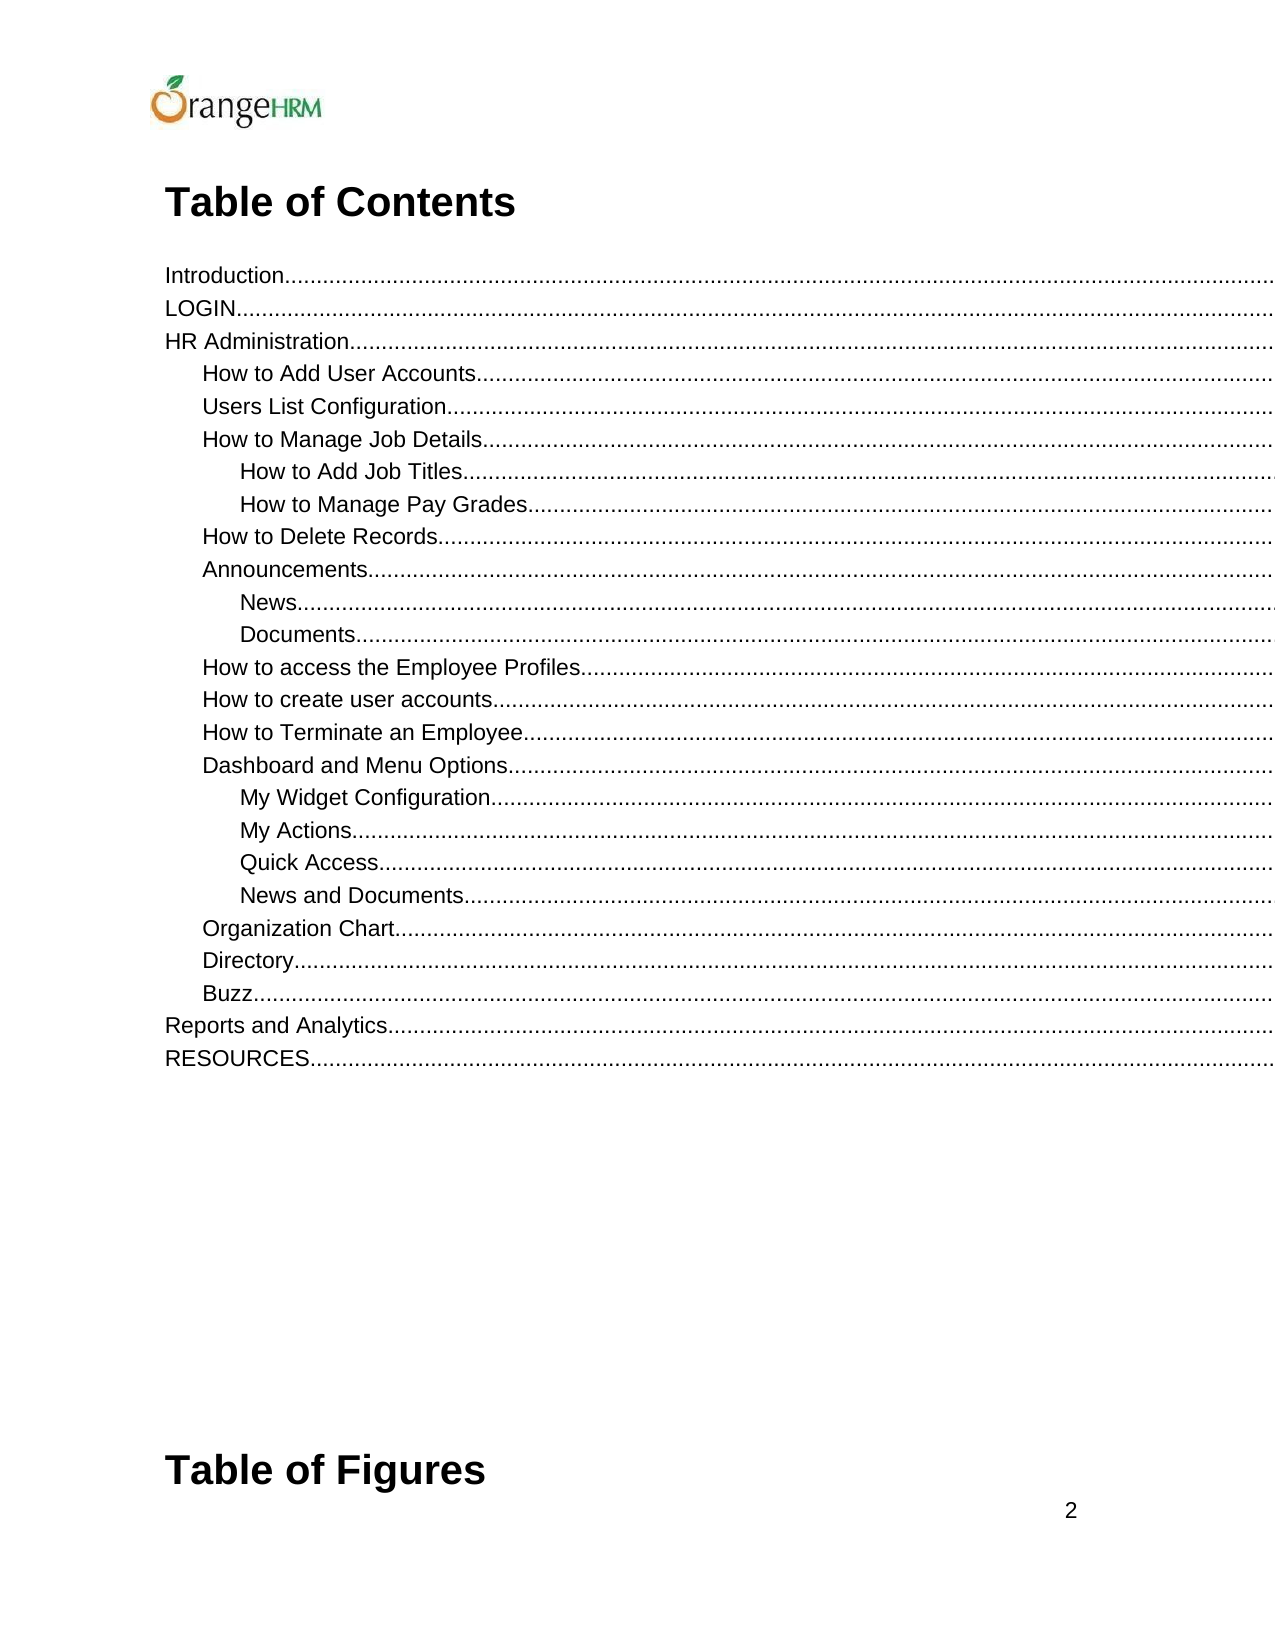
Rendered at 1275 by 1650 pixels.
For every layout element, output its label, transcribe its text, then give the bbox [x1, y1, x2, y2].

text Table of Figures [164, 1446, 1158, 1494]
text Table of Contents [164, 177, 1158, 225]
picture [150, 75, 325, 130]
